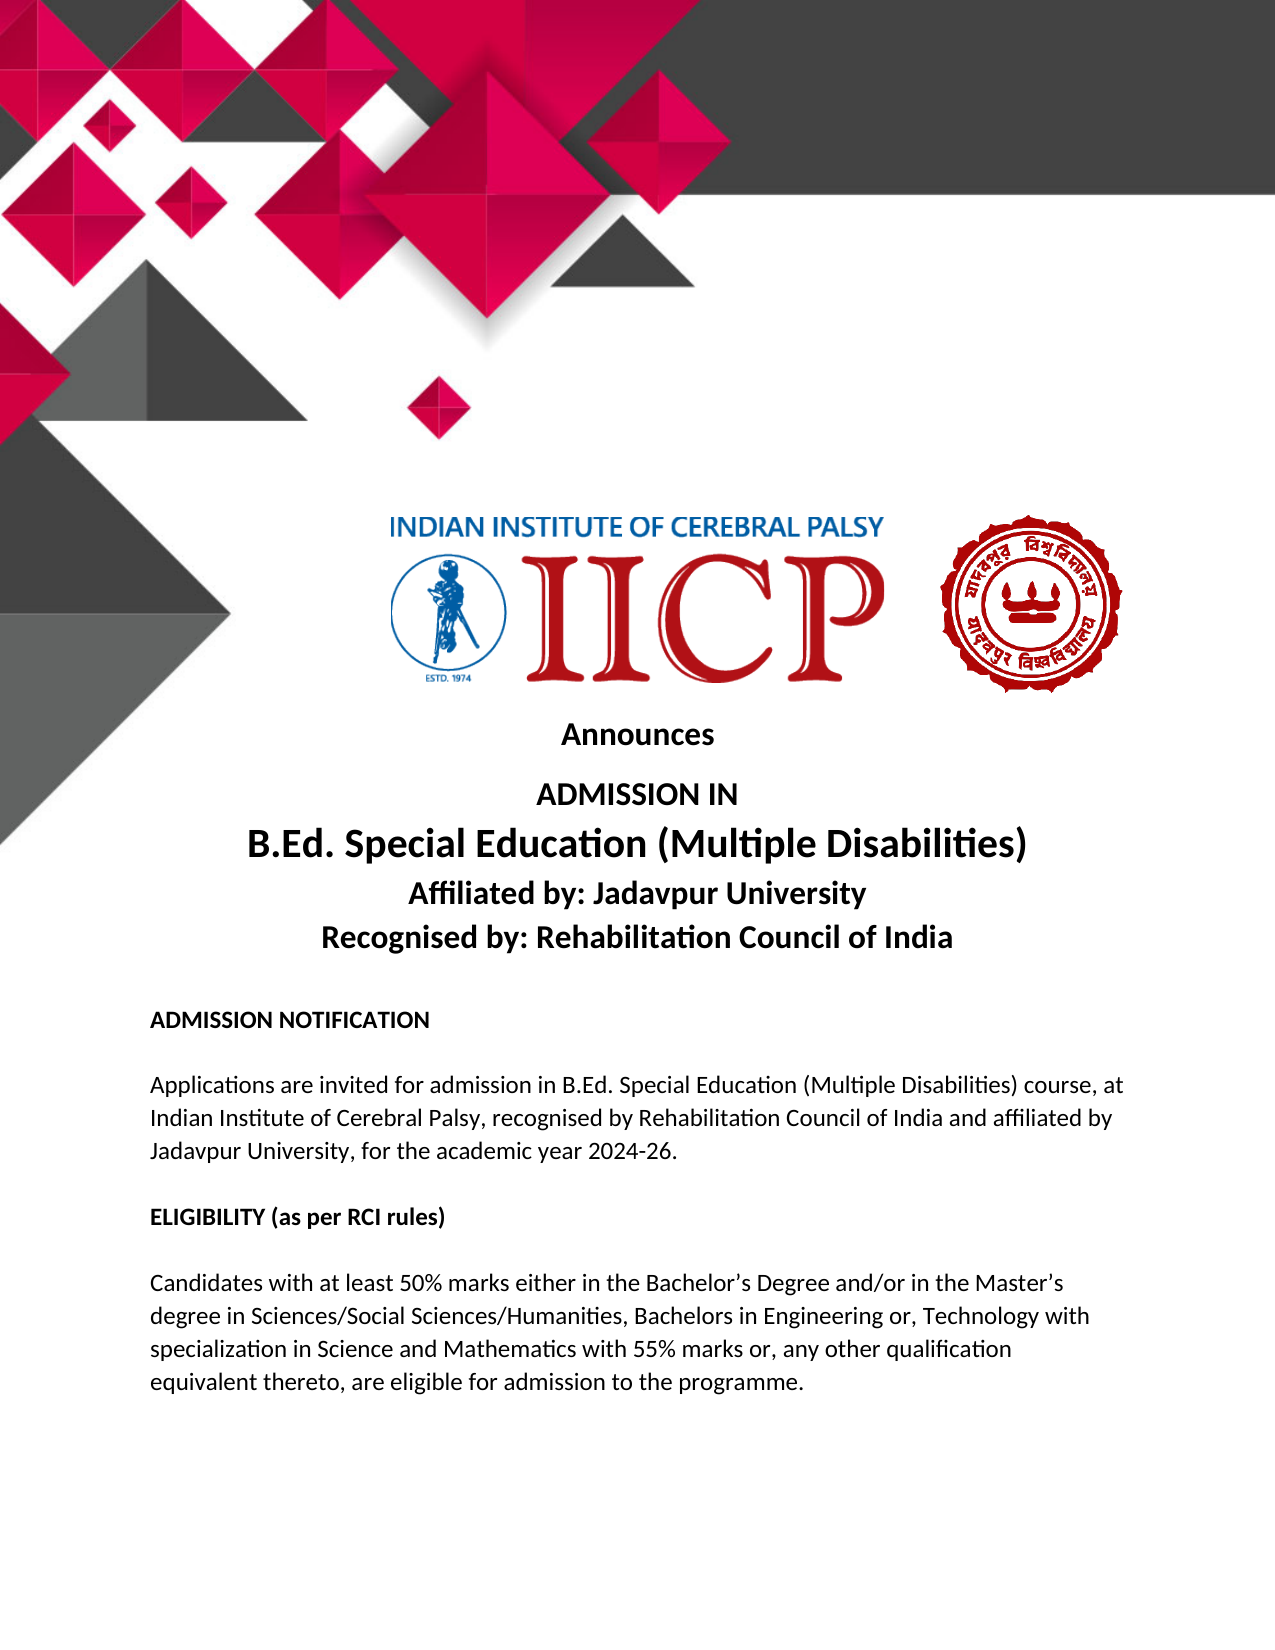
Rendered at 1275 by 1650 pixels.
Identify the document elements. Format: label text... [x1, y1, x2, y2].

text Candidates with at least 50% marks either in the Bachelor’s Degree and/or in the Master’s degree in Sciences/Social Sciences/Humanities, Bachelors in Engineering or, Technology with specialization in Science and Mathematics with 55% marks or, any other qualification equivalent thereto, are eligible for admission to the programme. [150, 1267, 1125, 1396]
text Applications are invited for admission in B.Ed. Special Education (Multiple Disabilities) course, at Indian Institute of Cerebral Palsy, recognised by Rehabilitation Council of India and affiliated by Jadavpur University, for the academic year 2024-26. [150, 1070, 1125, 1166]
text ADMISSION NOTIFICATION [150, 1004, 1125, 1034]
picture [0, 0, 1275, 896]
text Recognised by: Rehabilitation Council of India [150, 916, 1125, 957]
text Announces [150, 712, 1125, 753]
text Affiliated by: Jadavpur University [150, 872, 1125, 913]
text B.Ed. Special Education (Multiple Disabilities) [150, 817, 1125, 868]
text ADMISSION IN [150, 773, 1125, 814]
text ELIGIBILITY (as per RCI rules) [150, 1201, 1125, 1232]
